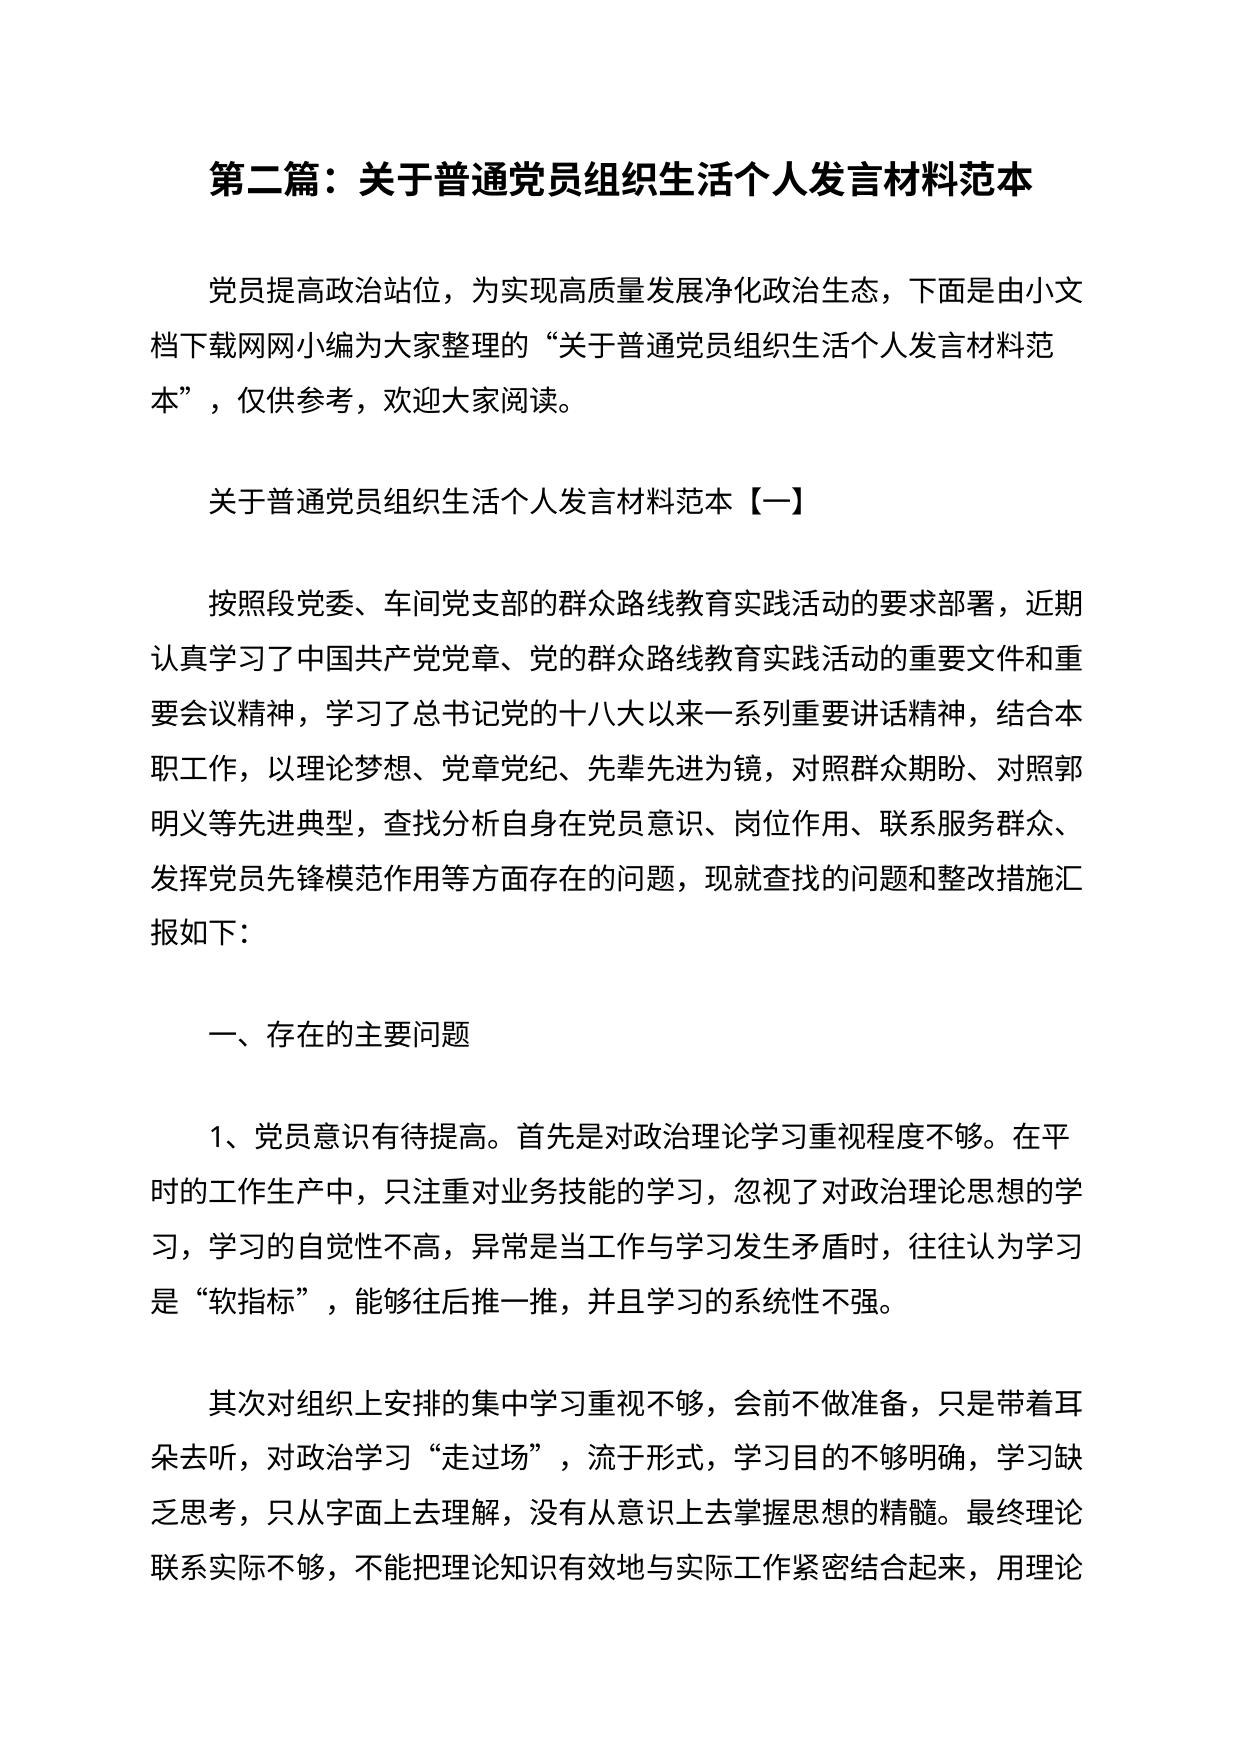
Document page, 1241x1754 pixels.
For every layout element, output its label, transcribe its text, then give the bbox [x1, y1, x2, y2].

text 1、党员意识有待提高。首先是对政治理论学习重视程度不够。在平时的工作生产中，只注重对业务技能的学习，忽视了对政治理论思想的学习，学习的自觉性不高，异常是当工作与学习发生矛盾时，往往认为学习是“软指标”，能够往后推一推，并且学习的系统性不强。 [150, 1114, 1090, 1321]
text 党员提高政治站位，为实现高质量发展净化政治生态，下面是由小文档下载网网小编为大家整理的“关于普通党员组织生活个人发言材料范本”，仅供参考，欢迎大家阅读。 [150, 267, 1090, 419]
text 一、存在的主要问题 [150, 1012, 1090, 1054]
text 按照段党委、车间党支部的群众路线教育实践活动的要求部署，近期认真学习了中国共产党党章、党的群众路线教育实践活动的重要文件和重要会议精神，学习了总书记党的十八大以来一系列重要讲话精神，结合本职工作，以理论梦想、党章党纪、先辈先进为镜，对照群众期盼、对照郭明义等先进典型，查找分析自身在党员意识、岗位作用、联系服务群众、发挥党员先锋模范作用等方面存在的问题，现就查找的问题和整改措施汇报如下： [150, 581, 1090, 952]
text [150, 1380, 1090, 1587]
text 关于普通党员组织生活个人发言材料范本【一】 [150, 479, 1090, 521]
text 第二篇：关于普通党员组织生活个人发言材料范本 [150, 150, 1090, 204]
